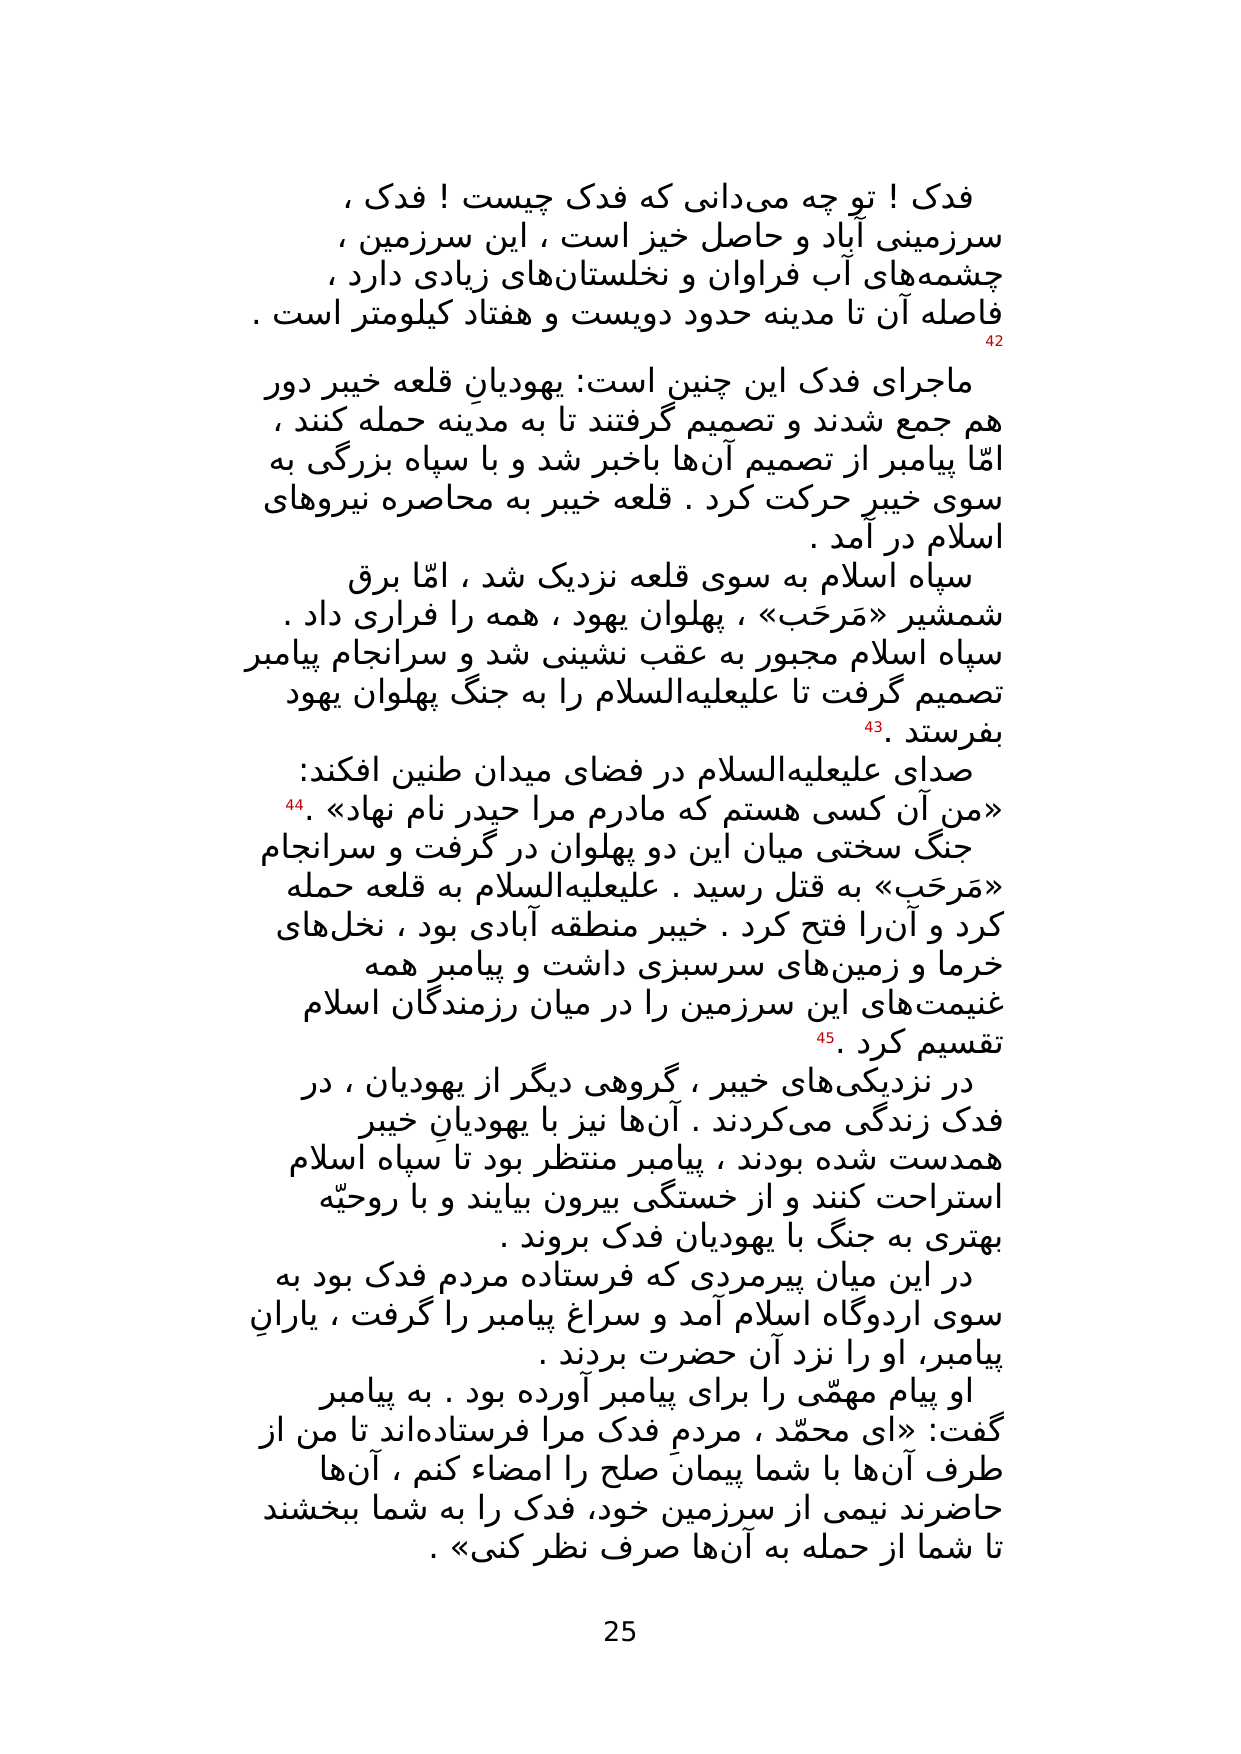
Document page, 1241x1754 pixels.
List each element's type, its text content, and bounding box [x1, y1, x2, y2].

text سپاه اسلام به سوی قلعه نزدیک شد ، امّا برق شمشیر «مَرحَب» ، پهلوان یهود ، همه را فراری داد . سپاه اسلام مجبور به عقب نشینی شد و سرانجام پیامبر تصمیم گرفت تا علیعليه‌السلام را به جنگ پهلوان یهود بفرستد .43 [236, 556, 1004, 750]
text جنگ سختی میان این دو پهلوان در گرفت و سرانجام «مَرحَب» به قتل رسید . علیعليه‌السلام به قلعه حمله کرد و آن‌را فتح کرد . خیبر منطقه آبادی بود ، نخل‌های خرما و زمین‌های سرسبزی داشت و پیامبر همه غنیمت‌های این سرزمین را در میان رزمندگان اسلام تقسیم کرد .45 [236, 828, 1004, 1061]
text فدک ! تو چه می‌دانی که فدک چیست ! فدک ، سرزمینی آباد و حاصل خیز است ، این سرزمین ، چشمه‌های آب فراوان و نخلستان‌های زیادی دارد ، فاصله آن تا مدینه حدود دویست و هفتاد کیلومتر است .42 [236, 177, 1004, 362]
text او پیام مهمّی را برای پیامبر آورده بود . به پیامبر گفت: «ای محمّد ، مردمِ فدک مرا فرستاده‌اند تا من از طرف آن‌ها با شما پیمان صلح را امضاء کنم ، آن‌ها حاضرند نیمی از سرزمین خود، فدک را به شما ببخشند تا شما از حمله به آن‌ها صرف نظر کنی» . [236, 1372, 1004, 1566]
text ماجرای فدک این چنین است: یهودیانِ قلعه خیبر دور هم جمع شدند و تصمیم گرفتند تا به مدینه حمله کنند ، امّا پیامبر از تصمیم آن‌ها باخبر شد و با سپاه بزرگی به سوی خیبر حرکت کرد . قلعه خیبر به محاصره نیروهای اسلام در آمد . [236, 362, 1004, 556]
text در این میان پیرمردی که فرستاده مردم فدک بود به سوی اردوگاه اسلام آمد و سراغ پیامبر را گرفت ، یارانِ پیامبر، او را نزد آن حضرت بردند . [236, 1255, 1004, 1372]
text صدای علیعليه‌السلام در فضای میدان طنین افکند: «من آن کسی هستم که مادرم مرا حیدر نام نهاد» .44 [236, 750, 1004, 828]
text در نزدیکی‌های خیبر ، گروهی دیگر از یهودیان ، در فدک زندگی می‌کردند . آن‌ها نیز با یهودیانِ خیبر همدست شده بودند ، پیامبر منتظر بود تا سپاه اسلام استراحت کنند و از خستگی بیرون بیایند و با روحیّه بهتری به جنگ با یهودیان فدک بروند . [236, 1061, 1004, 1255]
